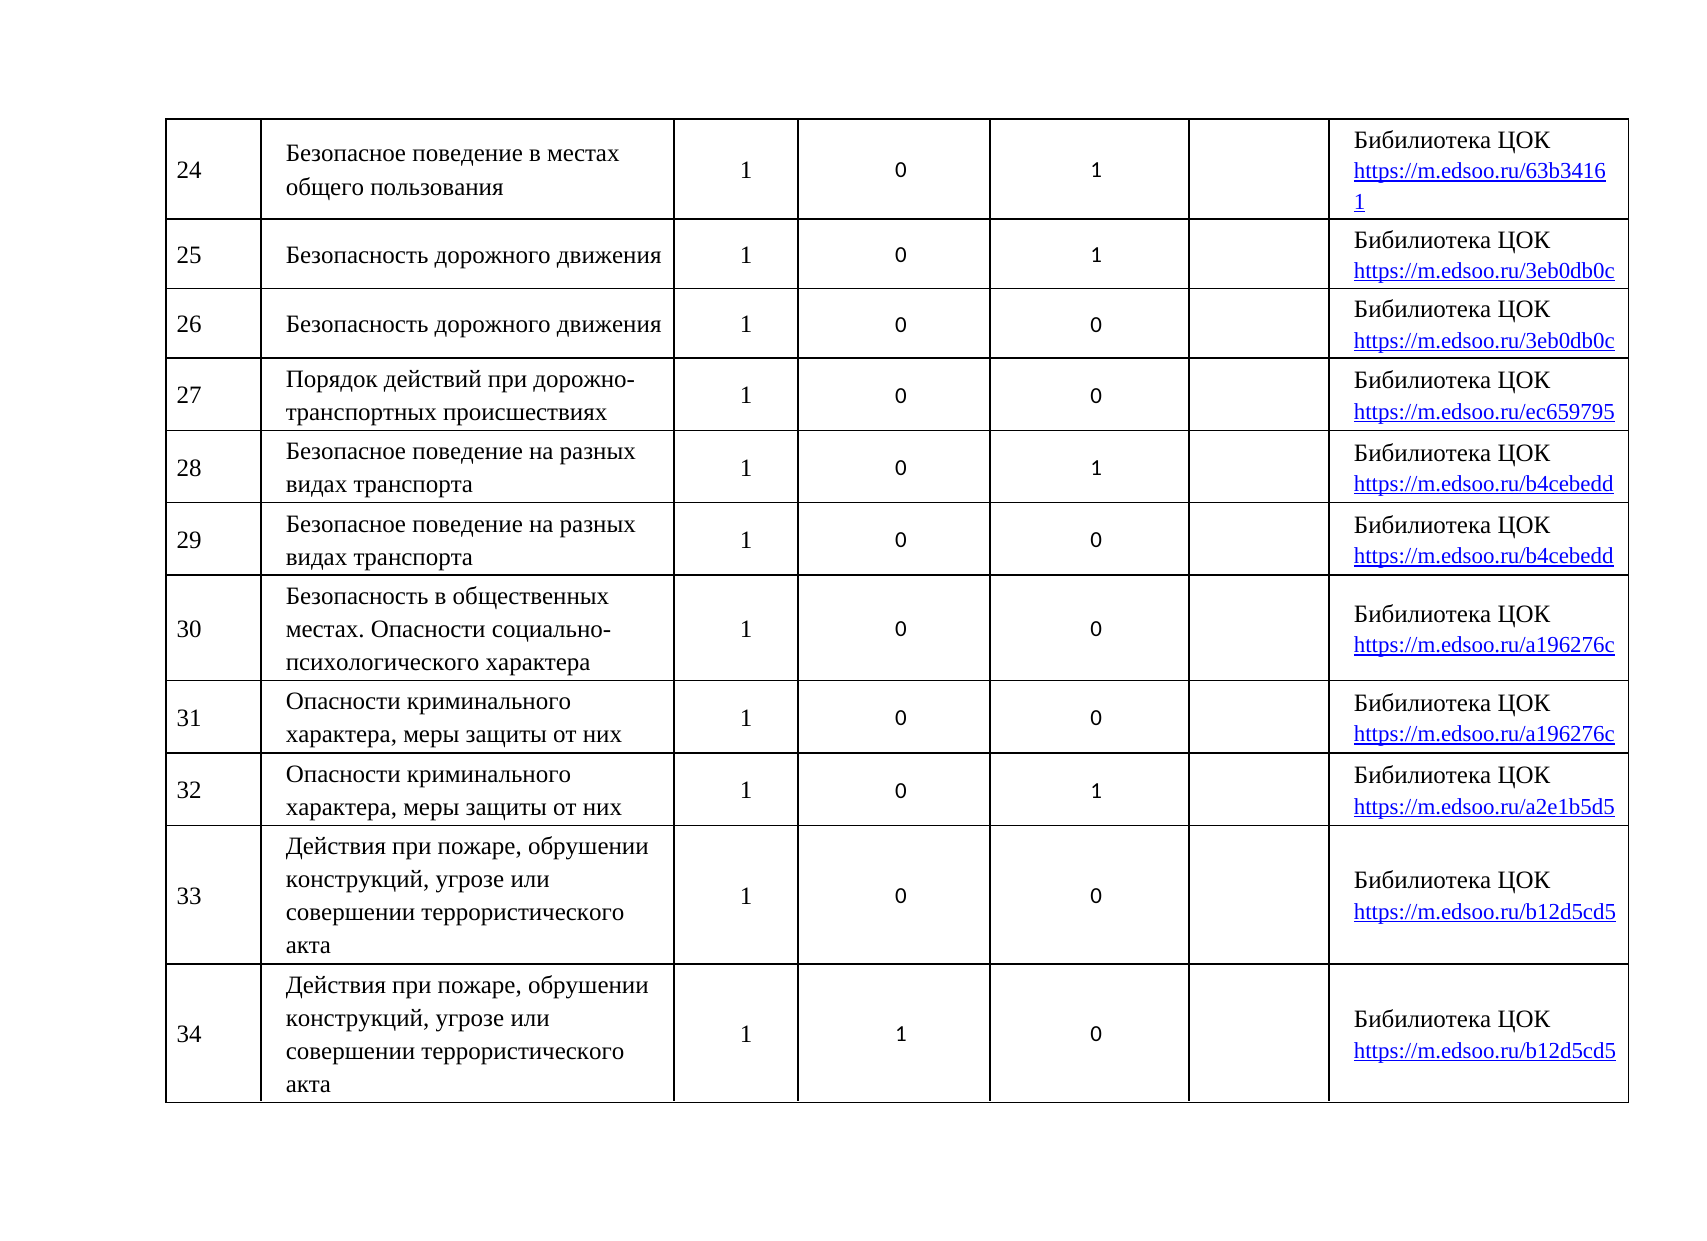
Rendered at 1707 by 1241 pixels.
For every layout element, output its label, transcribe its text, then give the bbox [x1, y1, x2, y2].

table_cell 0 [991, 965, 1188, 1101]
table_cell [1190, 965, 1328, 1101]
table_cell Безопасное поведение на разных видах транспорта [262, 431, 673, 502]
table_cell 0 [799, 289, 989, 357]
table_cell 30 [167, 576, 260, 680]
table_cell [1190, 754, 1328, 824]
table_cell Бибилиотека ЦОК https://m.edsoo.ru/3eb0db0c [1330, 289, 1628, 357]
table_cell 0 [799, 359, 989, 429]
table_cell Действия при пожаре, обрушении конструкций, угрозе или совершении террористического акта [262, 826, 673, 963]
table_cell [1190, 359, 1328, 429]
table_cell 1 [675, 965, 797, 1101]
table_cell Безопасность дорожного движения [262, 220, 673, 287]
table_cell [1190, 576, 1328, 680]
table_cell 0 [991, 503, 1188, 574]
table_cell [1190, 289, 1328, 357]
table_cell 1 [675, 431, 797, 502]
table_cell 1 [799, 965, 989, 1101]
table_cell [262, 120, 673, 218]
table_cell 1 [675, 681, 797, 752]
table_cell 28 [167, 431, 260, 502]
table_cell Бибилиотека ЦОК https://m.edsoo.ru/a196276c [1330, 681, 1628, 752]
table_cell 0 [799, 431, 989, 502]
table_cell 1 [991, 220, 1188, 287]
table_cell 0 [991, 681, 1188, 752]
table_cell 1 [675, 576, 797, 680]
table_cell Бибилиотека ЦОК https://m.edsoo.ru/a2e1b5d5 [1330, 754, 1628, 824]
table_cell Бибилиотека ЦОК https://m.edsoo.ru/3eb0db0c [1330, 220, 1628, 287]
table_cell Бибилиотека ЦОК https://m.edsoo.ru/ec659795 [1330, 359, 1628, 429]
table_cell [1190, 431, 1328, 502]
table_cell 0 [799, 220, 989, 287]
table_cell 0 [799, 120, 989, 218]
table_cell 1 [991, 754, 1188, 824]
table_cell 1 [675, 220, 797, 287]
table_cell 0 [799, 754, 989, 824]
table_cell 1 [675, 359, 797, 429]
table_cell 0 [799, 681, 989, 752]
table_cell [1190, 826, 1328, 963]
table_cell Опасности криминального характера, меры защиты от них [262, 681, 673, 752]
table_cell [1330, 120, 1628, 218]
table_cell [1190, 503, 1328, 574]
table_cell Действия при пожаре, обрушении конструкций, угрозе или совершении террористического акта [262, 965, 673, 1101]
table_cell 31 [167, 681, 260, 752]
table_cell 0 [991, 576, 1188, 680]
table_cell [1190, 681, 1328, 752]
table_cell Бибилиотека ЦОК https://m.edsoo.ru/b12d5cd5 [1330, 826, 1628, 963]
table_cell 32 [167, 754, 260, 824]
table_cell Порядок действий при дорожно-транспортных происшествиях [262, 359, 673, 429]
table_cell 1 [675, 120, 797, 218]
table_cell 34 [167, 965, 260, 1101]
table_cell 33 [167, 826, 260, 963]
table_cell Безопасность дорожного движения [262, 289, 673, 357]
table_cell 29 [167, 503, 260, 574]
table_cell 1 [675, 826, 797, 963]
table_cell 26 [167, 289, 260, 357]
table_cell 1 [675, 754, 797, 824]
table_cell Безопасность в общественных местах. Опасности социально-психологического характера [262, 576, 673, 680]
table_cell Бибилиотека ЦОК https://m.edsoo.ru/b4cebedd [1330, 503, 1628, 574]
table_cell Опасности криминального характера, меры защиты от них [262, 754, 673, 824]
table_cell [1190, 120, 1328, 218]
table_cell Бибилиотека ЦОК https://m.edsoo.ru/a196276c [1330, 576, 1628, 680]
table_cell 1 [991, 120, 1188, 218]
table_cell Бибилиотека ЦОК https://m.edsoo.ru/b12d5cd5 [1330, 965, 1628, 1101]
table_cell Бибилиотека ЦОК https://m.edsoo.ru/b4cebedd [1330, 431, 1628, 502]
table_cell [1190, 220, 1328, 287]
table_cell 0 [991, 289, 1188, 357]
table_cell 0 [799, 503, 989, 574]
table_cell 24 [167, 120, 260, 218]
table_cell 0 [799, 576, 989, 680]
table_cell 25 [167, 220, 260, 287]
table_cell 27 [167, 359, 260, 429]
table_cell Безопасное поведение на разных видах транспорта [262, 503, 673, 574]
table_cell 0 [991, 826, 1188, 963]
table_cell 0 [991, 359, 1188, 429]
table_cell 1 [675, 289, 797, 357]
table_cell 1 [991, 431, 1188, 502]
table_cell 1 [675, 503, 797, 574]
table_cell 0 [799, 826, 989, 963]
